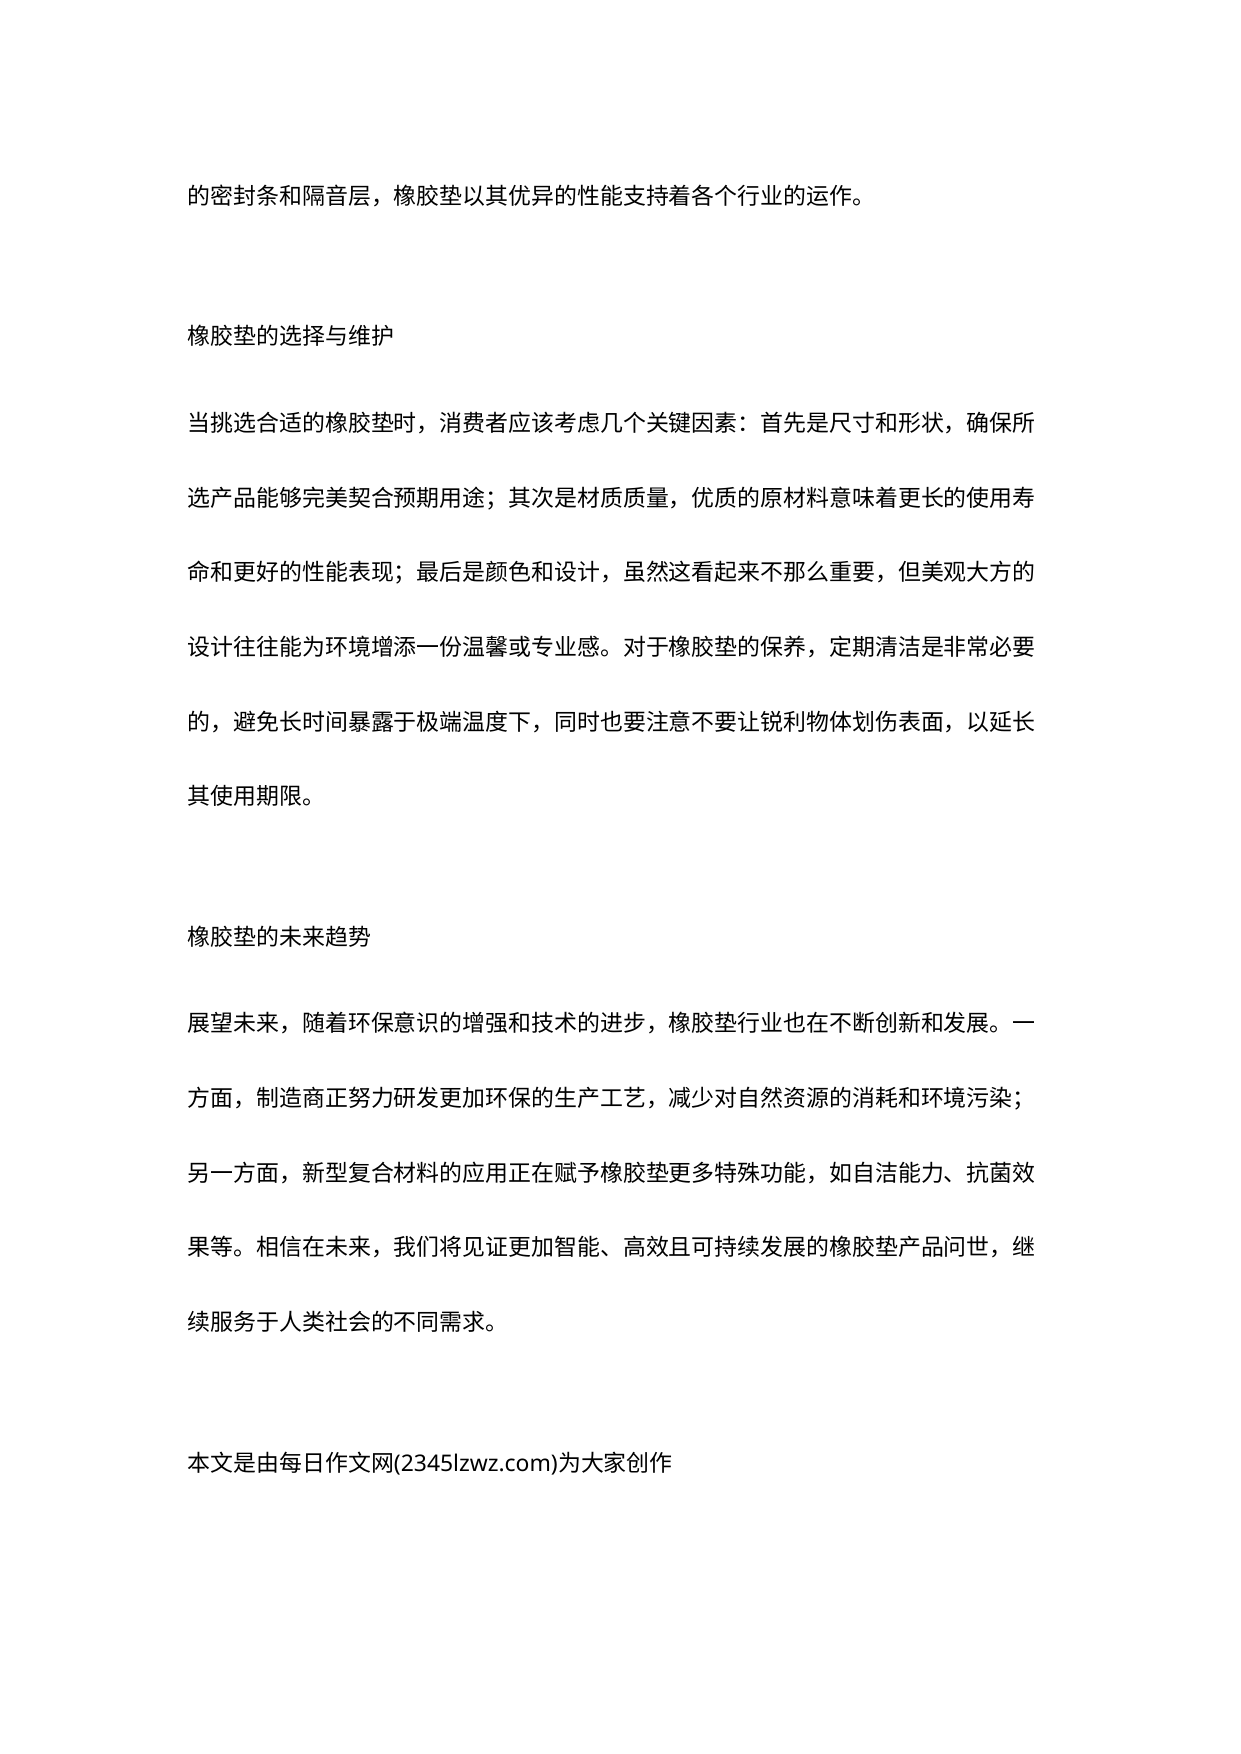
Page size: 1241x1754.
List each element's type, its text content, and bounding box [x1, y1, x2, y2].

text 当挑选合适的橡胶垫时，消费者应该考虑几个关键因素：首先是尺寸和形状，确保所选产品能够完美契合预期用途；其次是材质质量，优质的原材料意味着更长的使用寿命和更好的性能表现；最后是颜色和设计，虽然这看起来不那么重要，但美观大方的设计往往能为环境增添一份温馨或专业感。对于橡胶垫的保养，定期清洁是非常必要的，避免长时间暴露于极端温度下，同时也要注意不要让锐利物体划伤表面，以延长其使用期限。 [187, 389, 1053, 827]
text 本文是由每日作文网(2345lzwz.com)为大家创作 [187, 1428, 1053, 1493]
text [187, 162, 1053, 227]
text 展望未来，随着环保意识的增强和技术的进步，橡胶垫行业也在不断创新和发展。一方面，制造商正努力研发更加环保的生产工艺，减少对自然资源的消耗和环境污染；另一方面，新型复合材料的应用正在赋予橡胶垫更多特殊功能，如自洁能力、抗菌效果等。相信在未来，我们将见证更加智能、高效且可持续发展的橡胶垫产品问世，继续服务于人类社会的不同需求。 [187, 989, 1053, 1353]
text 橡胶垫的选择与维护 [187, 302, 1053, 367]
text 橡胶垫的未来趋势 [187, 903, 1053, 968]
